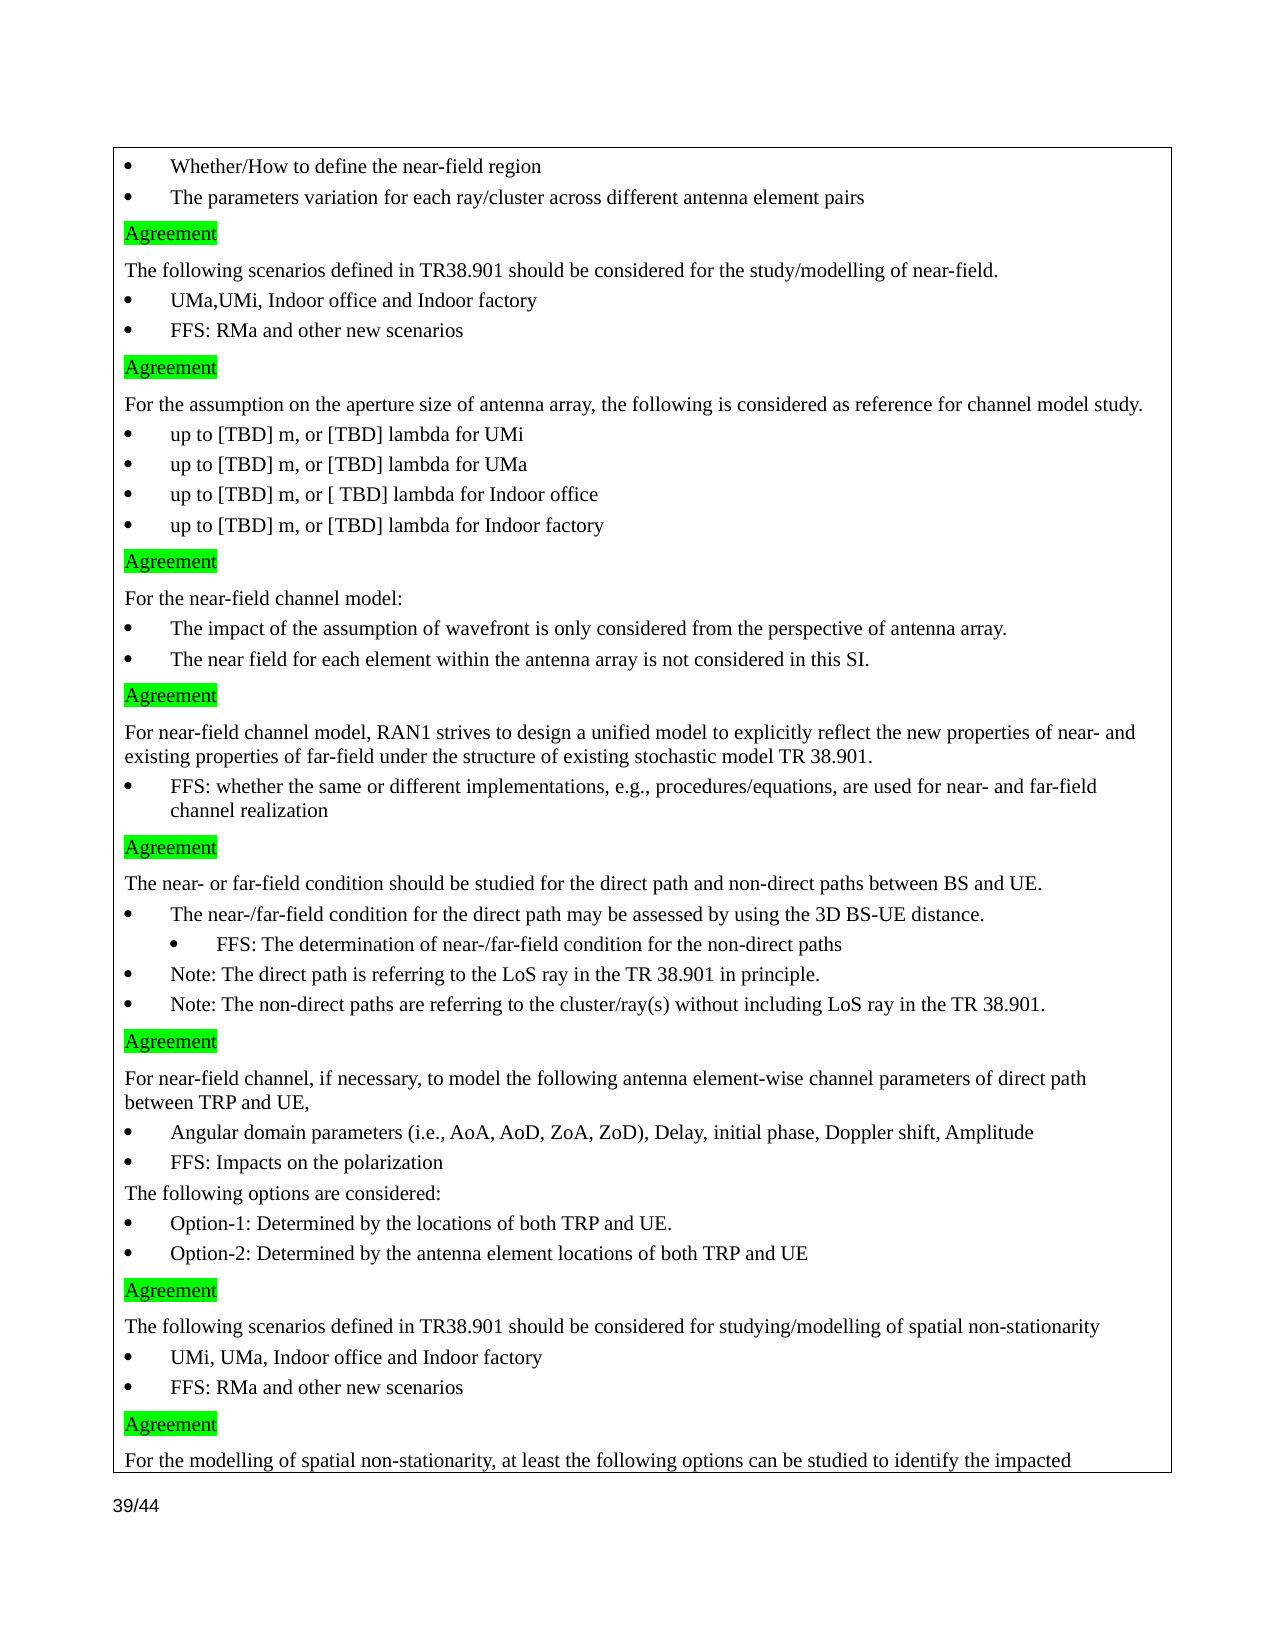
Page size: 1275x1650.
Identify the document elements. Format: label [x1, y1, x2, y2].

table_header [114, 148, 1171, 1472]
